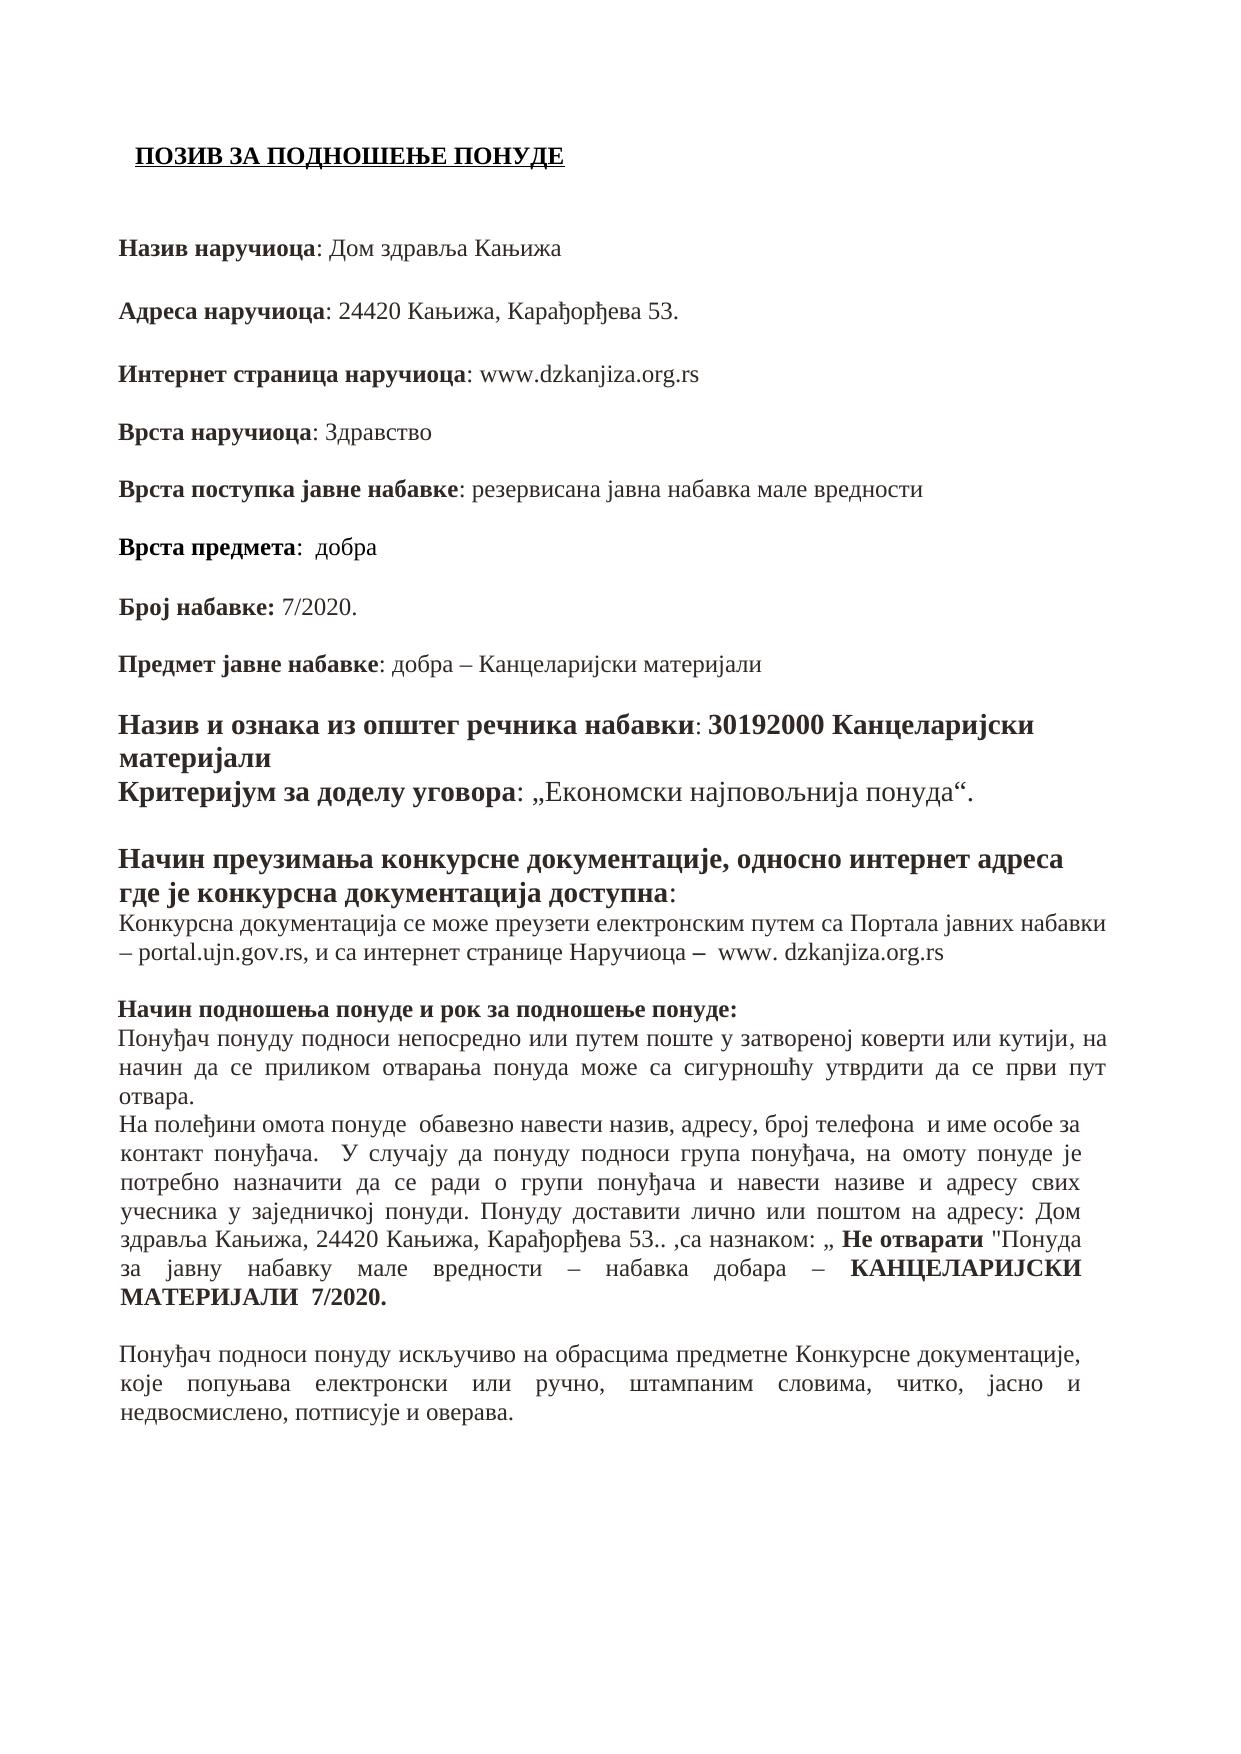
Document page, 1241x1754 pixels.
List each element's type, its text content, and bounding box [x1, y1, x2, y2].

text Врста предмета: добра [118, 532, 1107, 560]
text Број набавке: 7/2020. [119, 592, 1082, 621]
text Начин подношења понуде и рок за подношење понуде: [117, 994, 1107, 1023]
text Конкурсна документација се може преузети електронским путем са Портала јавних набавки – portal.ujn.gov.rs, и са интернет странице Наручиоца – www. dzkanjiza.org.rs [118, 908, 1107, 966]
text Понуђач понуду подноси непосредно или путем поште у затвореној коверти или кутији, на начин да се приликом отварања понуда може са сигурношћу утврдити да се први пут отвара. [117, 1023, 1107, 1109]
text Назив наручиоца: Дом здравља Кањижа [118, 233, 1107, 262]
text Критеријум за доделу уговора: „Економски најповољнија понуда“. [118, 774, 1107, 808]
text Врста поступка јавне набавке: резервисана јавна набавка мале вредности [118, 474, 1107, 503]
text Предмет јавне набавке: добра – Канцеларијски материјали [118, 649, 1107, 678]
text Адреса наручиоца: 24420 Кањижа, Карађорђева 53. [118, 296, 1107, 325]
text Интернет страница наручиоца: www.dzkanjiza.org.rs [118, 359, 1107, 388]
text Понуђач подноси понуду искључиво на обрасцима предметне Конкурсне документације, које попуњава електронски или ручно, штампаним словима, читко, јасно и недвосмислено, потписује и оверава. [119, 1339, 1082, 1426]
text ПОЗИВ ЗА ПОДНОШЕЊЕ ПОНУДЕ [135, 141, 1107, 170]
text Врста наручиоца: Здравство [118, 417, 1107, 445]
text Назив и ознакa из општег речника набавки: 30192000 Канцеларијски материјали [118, 707, 1107, 774]
text На полеђини омота понуде обавезно навести назив, адресу, број телефона и име особе за контакт понуђача. У случају да понуду подноси група понуђача, на омоту понуде је потребно назначити да се ради о групи понуђача и навести називе и адресу свих учесника у заједничкој понуди. Понуду доставити лично или поштом на адресу: Дом здравља Кањижа, 24420 Кањижа, Карађорђева 53.. ,са назнаком: „ Не отварати "Понуда за јавну набавку мале вредности – набавка добара – КАНЦЕЛАРИЈСКИ МАТЕРИЈАЛИ 7/2020. [119, 1109, 1082, 1311]
text Начин преузимања конкурсне документације, односно интернет адресa где је конкурсна документација доступна: [118, 841, 1107, 908]
